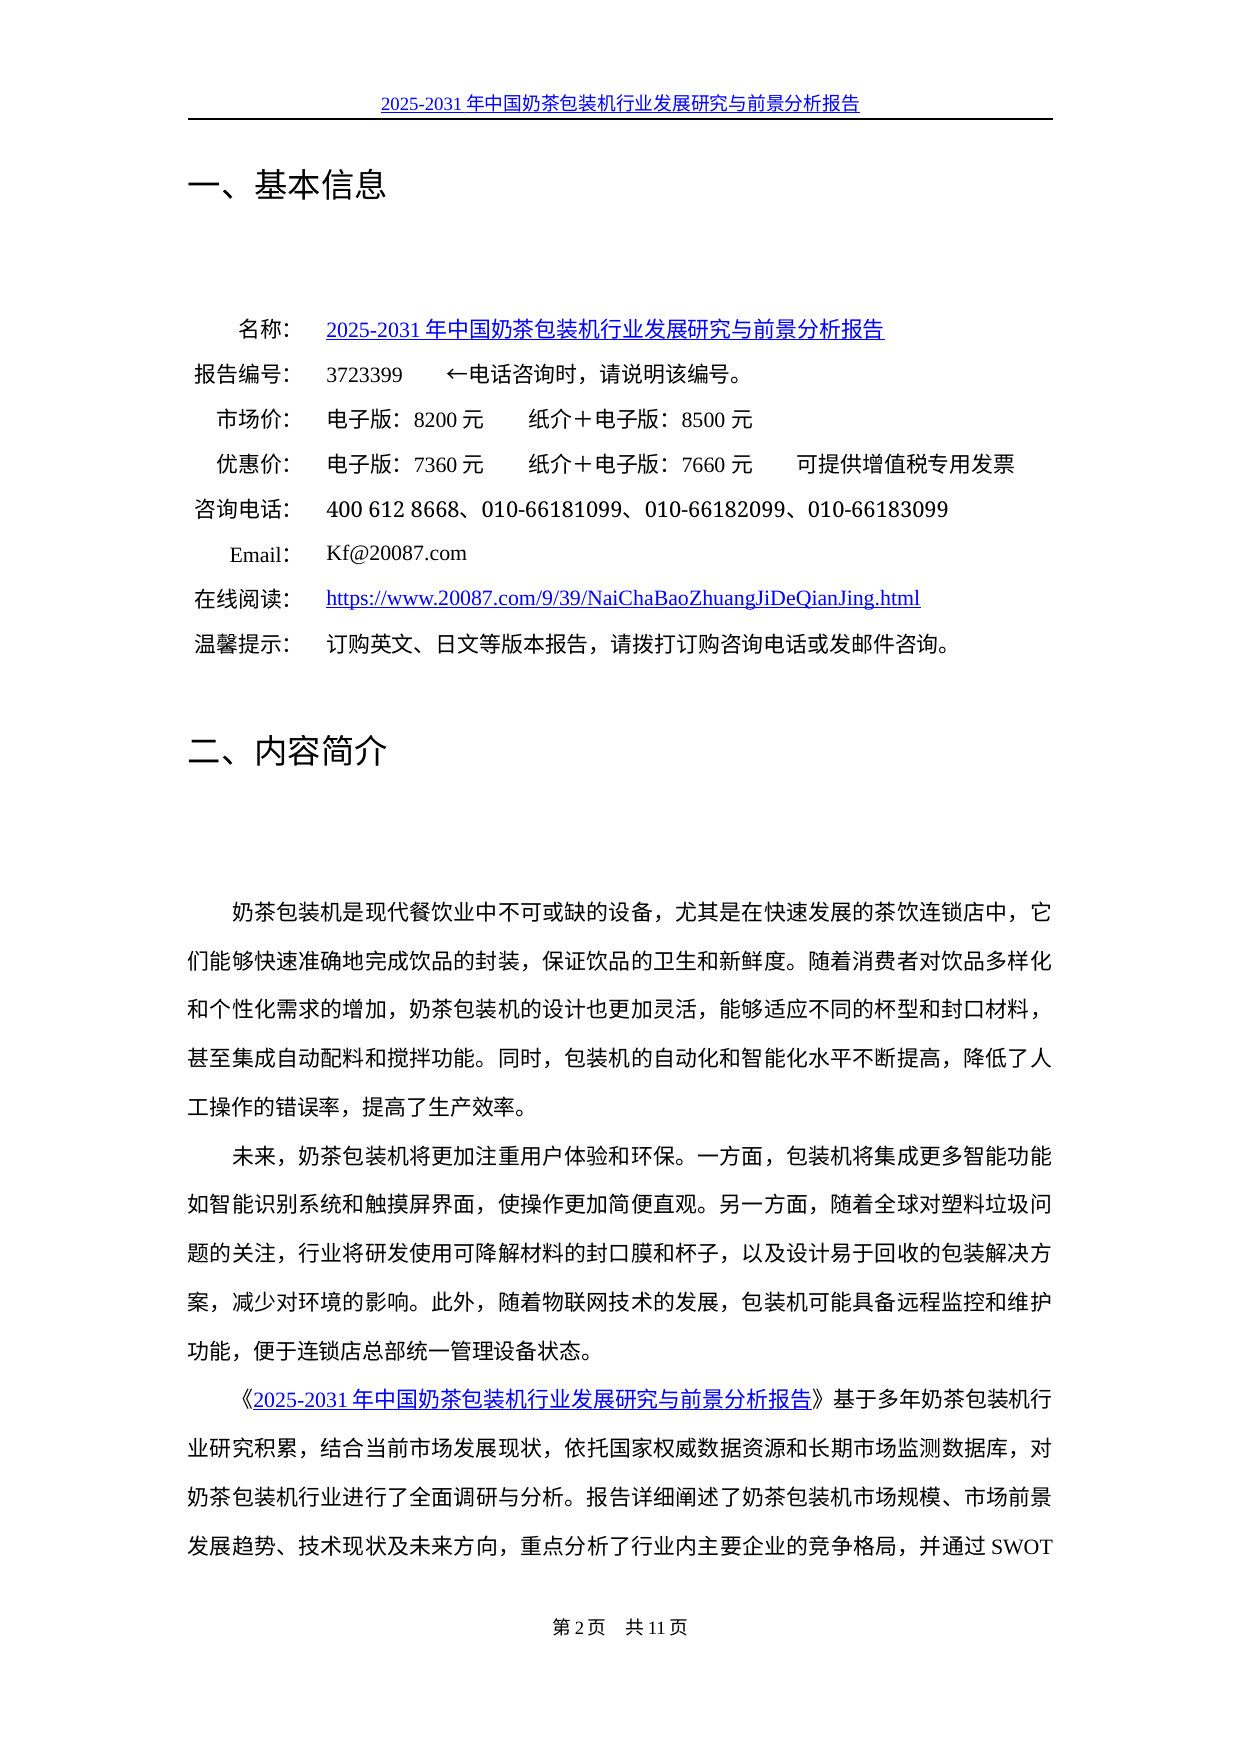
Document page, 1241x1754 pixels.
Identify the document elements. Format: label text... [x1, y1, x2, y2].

table_cell 400 612 8668、010-66181099、010-66182099、010-66183099 [315, 492, 1073, 537]
table_cell 在线阅读： [167, 582, 315, 627]
table_cell 市场价： [167, 402, 315, 447]
table_cell 咨询电话： [167, 492, 315, 537]
table_header 名称： [167, 312, 315, 357]
table_cell 3723399 ←电话咨询时，请说明该编号。 [315, 357, 1073, 402]
title 一、基本信息 [187, 150, 1053, 215]
table_cell 订购英文、日文等版本报告，请拨打订购咨询电话或发邮件咨询。 [315, 627, 1073, 672]
table_header 2025-2031年中国奶茶包装机行业发展研究与前景分析报告 [315, 312, 1073, 357]
table_cell 优惠价： [167, 447, 315, 492]
title 二、内容简介 [187, 717, 1053, 782]
table_cell 电子版：7360 元 纸介＋电子版：7660 元 可提供增值税专用发票 [315, 447, 1073, 492]
table_cell 电子版：8200 元 纸介＋电子版：8500 元 [315, 402, 1073, 447]
table_cell Email： [167, 537, 315, 582]
table_cell 温馨提示： [167, 627, 315, 672]
table_cell Kf@20087.com [315, 537, 1073, 582]
table_cell 报告编号： [167, 357, 315, 402]
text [187, 894, 1053, 1561]
table_cell [315, 582, 1073, 627]
